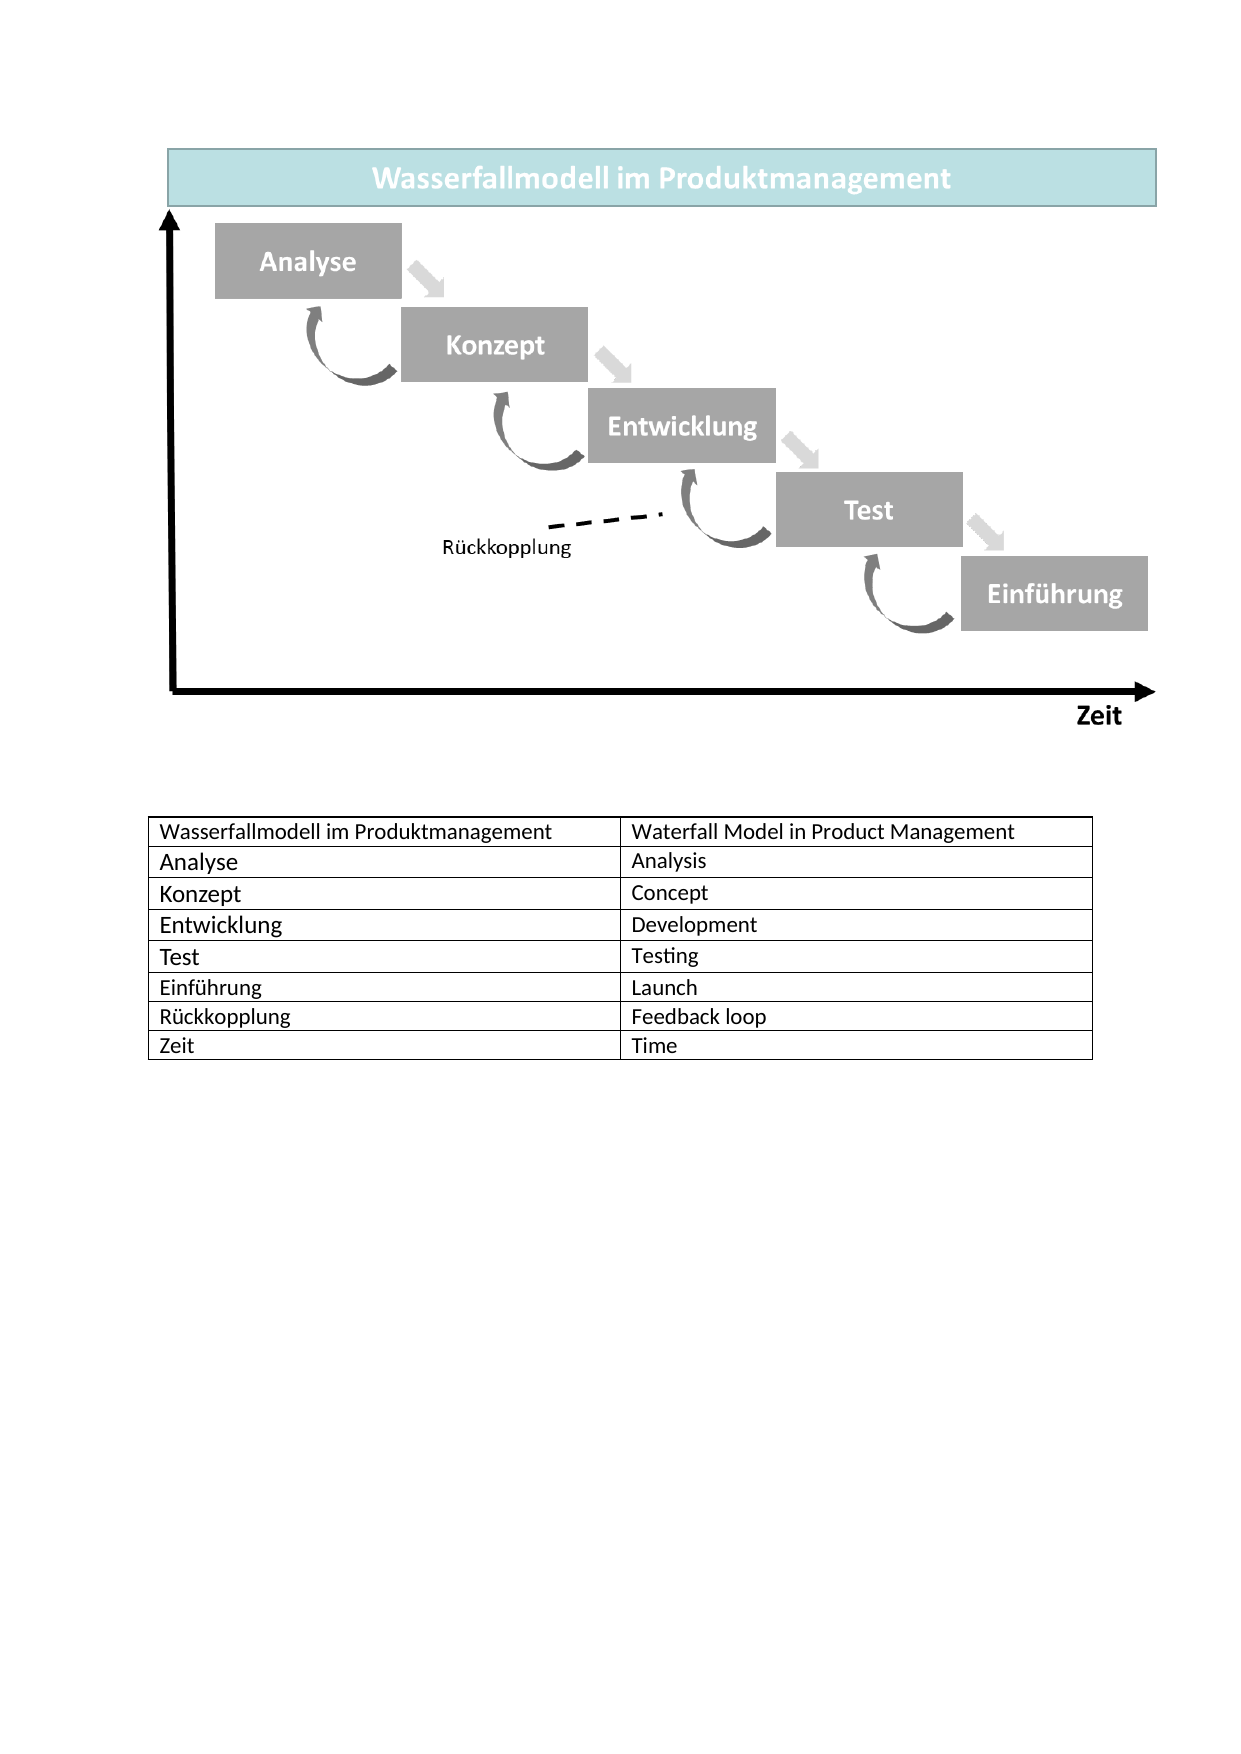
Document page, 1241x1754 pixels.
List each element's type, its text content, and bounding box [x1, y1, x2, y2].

table_cell Testing [621, 941, 1092, 972]
table_cell Feedback loop [621, 1002, 1092, 1030]
table_cell Zeit [149, 1031, 620, 1059]
table_cell Time [621, 1031, 1092, 1059]
table_cell Rückkopplung [149, 1002, 620, 1030]
table_cell Test [149, 941, 620, 972]
table_cell Konzept [149, 878, 620, 909]
table_header Wasserfallmodell im Produktmanagement [149, 818, 620, 846]
table_cell Einführung [149, 973, 620, 1001]
table_cell Concept [621, 878, 1092, 909]
table_cell Analyse [149, 847, 620, 877]
picture [147, 147, 1177, 751]
table_cell Development [621, 910, 1092, 940]
table_cell Entwicklung [149, 910, 620, 940]
table_cell Analysis [621, 847, 1092, 877]
table_cell Launch [621, 973, 1092, 1001]
table_header Waterfall Model in Product Management [621, 818, 1092, 846]
